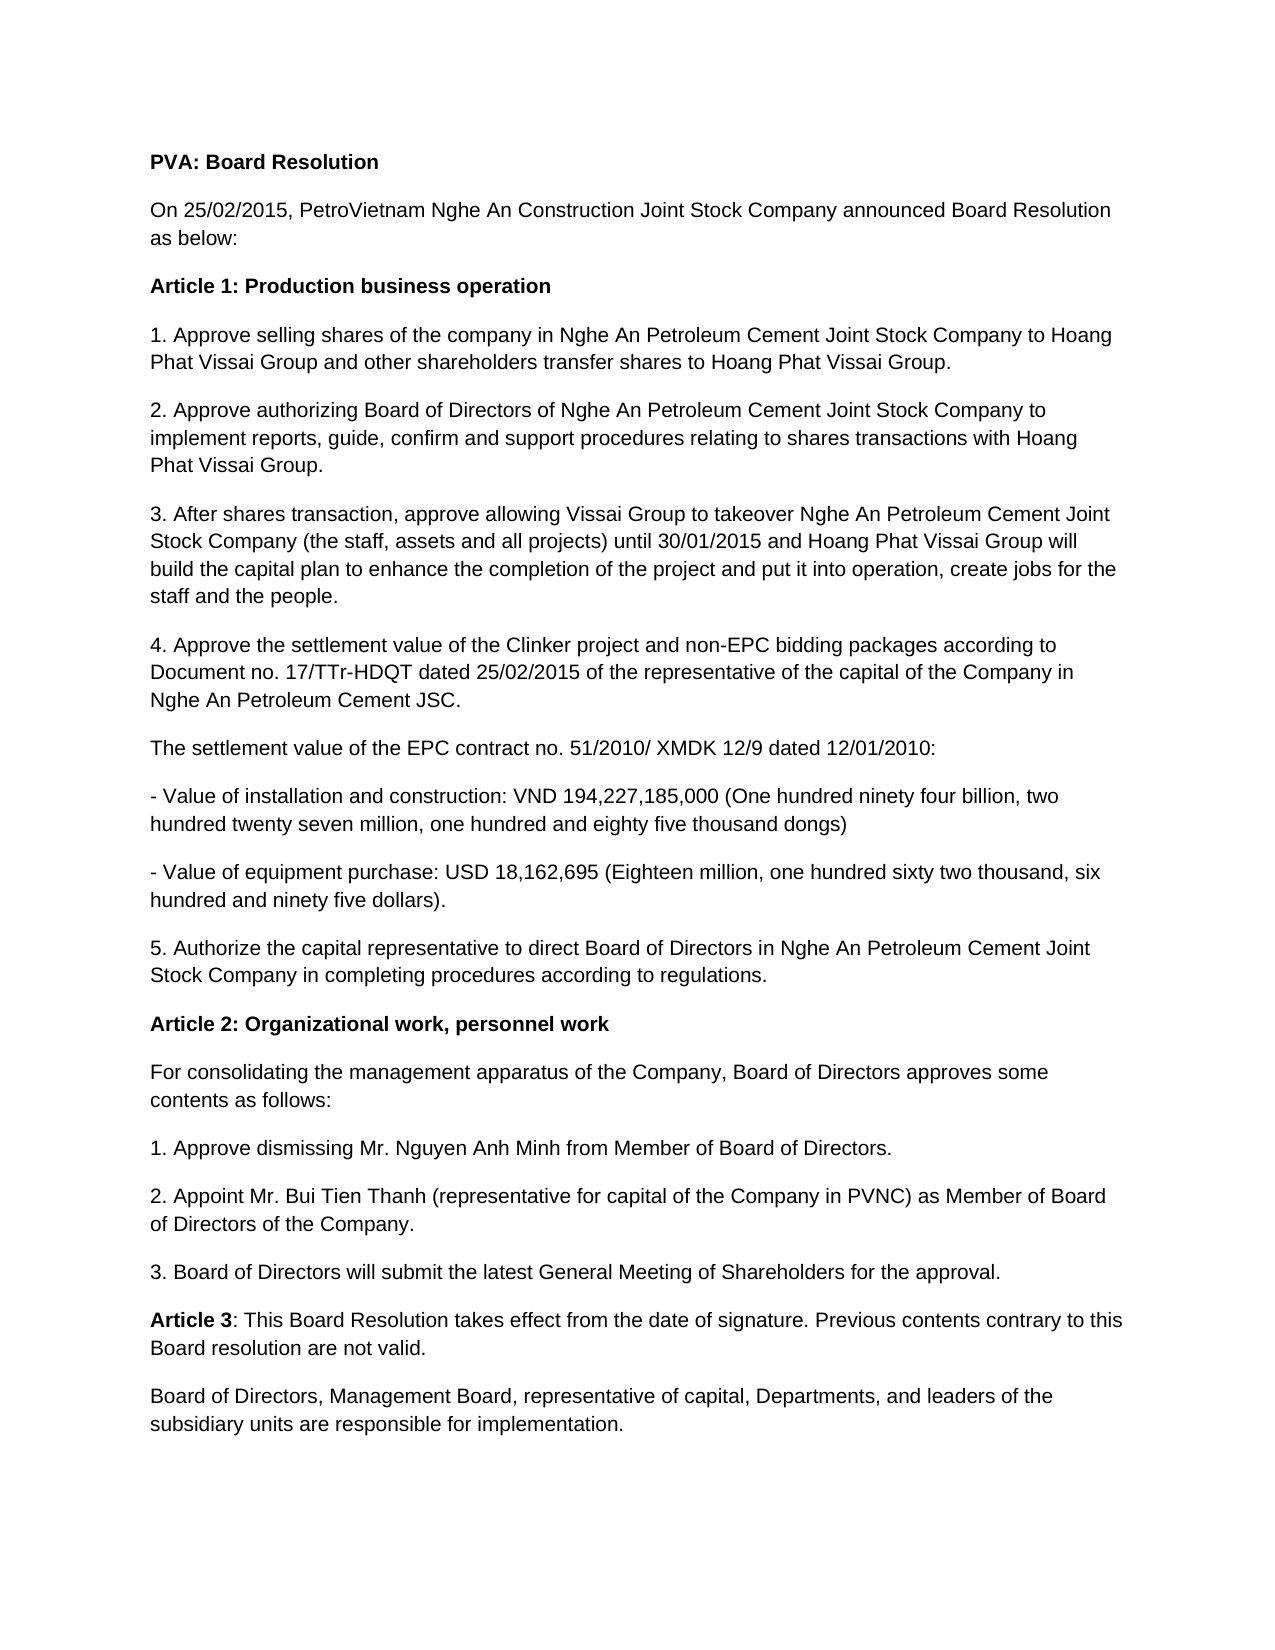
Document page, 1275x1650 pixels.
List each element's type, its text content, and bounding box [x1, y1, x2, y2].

text Article 2: Organizational work, personnel work [150, 1012, 1125, 1036]
text Board of Directors, Management Board, representative of capital, Departments, and leaders of the subsidiary units are responsible for implementation. [150, 1384, 1125, 1436]
text 1. Approve selling shares of the company in Nghe An Petroleum Cement Joint Stock Company to Hoang Phat Vissai Group and other shareholders transfer shares to Hoang Phat Vissai Group. [150, 322, 1125, 374]
text - Value of installation and construction: VND 194,227,185,000 (One hundred ninety four billion, two hundred twenty seven million, one hundred and eighty five thousand dongs) [150, 784, 1125, 836]
text 3. Board of Directors will submit the latest General Meeting of Shareholders for the approval. [150, 1260, 1125, 1284]
text Article 1: Production business operation [150, 274, 1125, 298]
text For consolidating the management apparatus of the Company, Board of Directors approves some contents as follows: [150, 1060, 1125, 1111]
text The settlement value of the EPC contract no. 51/2010/ XMDK 12/9 dated 12/01/2010: [150, 736, 1125, 760]
text - Value of equipment purchase: USD 18,162,695 (Eighteen million, one hundred sixty two thousand, six hundred and ninety five dollars). [150, 860, 1125, 911]
text 1. Approve dismissing Mr. Nguyen Anh Minh from Member of Board of Directors. [150, 1136, 1125, 1160]
text Article 3: This Board Resolution takes effect from the date of signature. Previous contents contrary to this Board resolution are not valid. [150, 1308, 1125, 1360]
text 2. Approve authorizing Board of Directors of Nghe An Petroleum Cement Joint Stock Company to implement reports, guide, confirm and support procedures relating to shares transactions with Hoang Phat Vissai Group. [150, 398, 1125, 477]
text On 25/02/2015, PetroVietnam Nghe An Construction Joint Stock Company announced Board Resolution as below: [150, 198, 1125, 250]
text PVA: Board Resolution [150, 150, 1125, 174]
text 3. After shares transaction, approve allowing Vissai Group to takeover Nghe An Petroleum Cement Joint Stock Company (the staff, assets and all projects) until 30/01/2015 and Hoang Phat Vissai Group will build the capital plan to enhance the completion of the project and put it into operation, create jobs for the staff and the people. [150, 502, 1125, 608]
text 4. Approve the settlement value of the Clinker project and non-EPC bidding packages according to Document no. 17/TTr-HDQT dated 25/02/2015 of the representative of the capital of the Company in Nghe An Petroleum Cement JSC. [150, 632, 1125, 711]
text 5. Authorize the capital representative to direct Board of Directors in Nghe An Petroleum Cement Joint Stock Company in completing procedures according to regulations. [150, 936, 1125, 987]
text 2. Appoint Mr. Bui Tien Thanh (representative for capital of the Company in PVNC) as Member of Board of Directors of the Company. [150, 1184, 1125, 1236]
